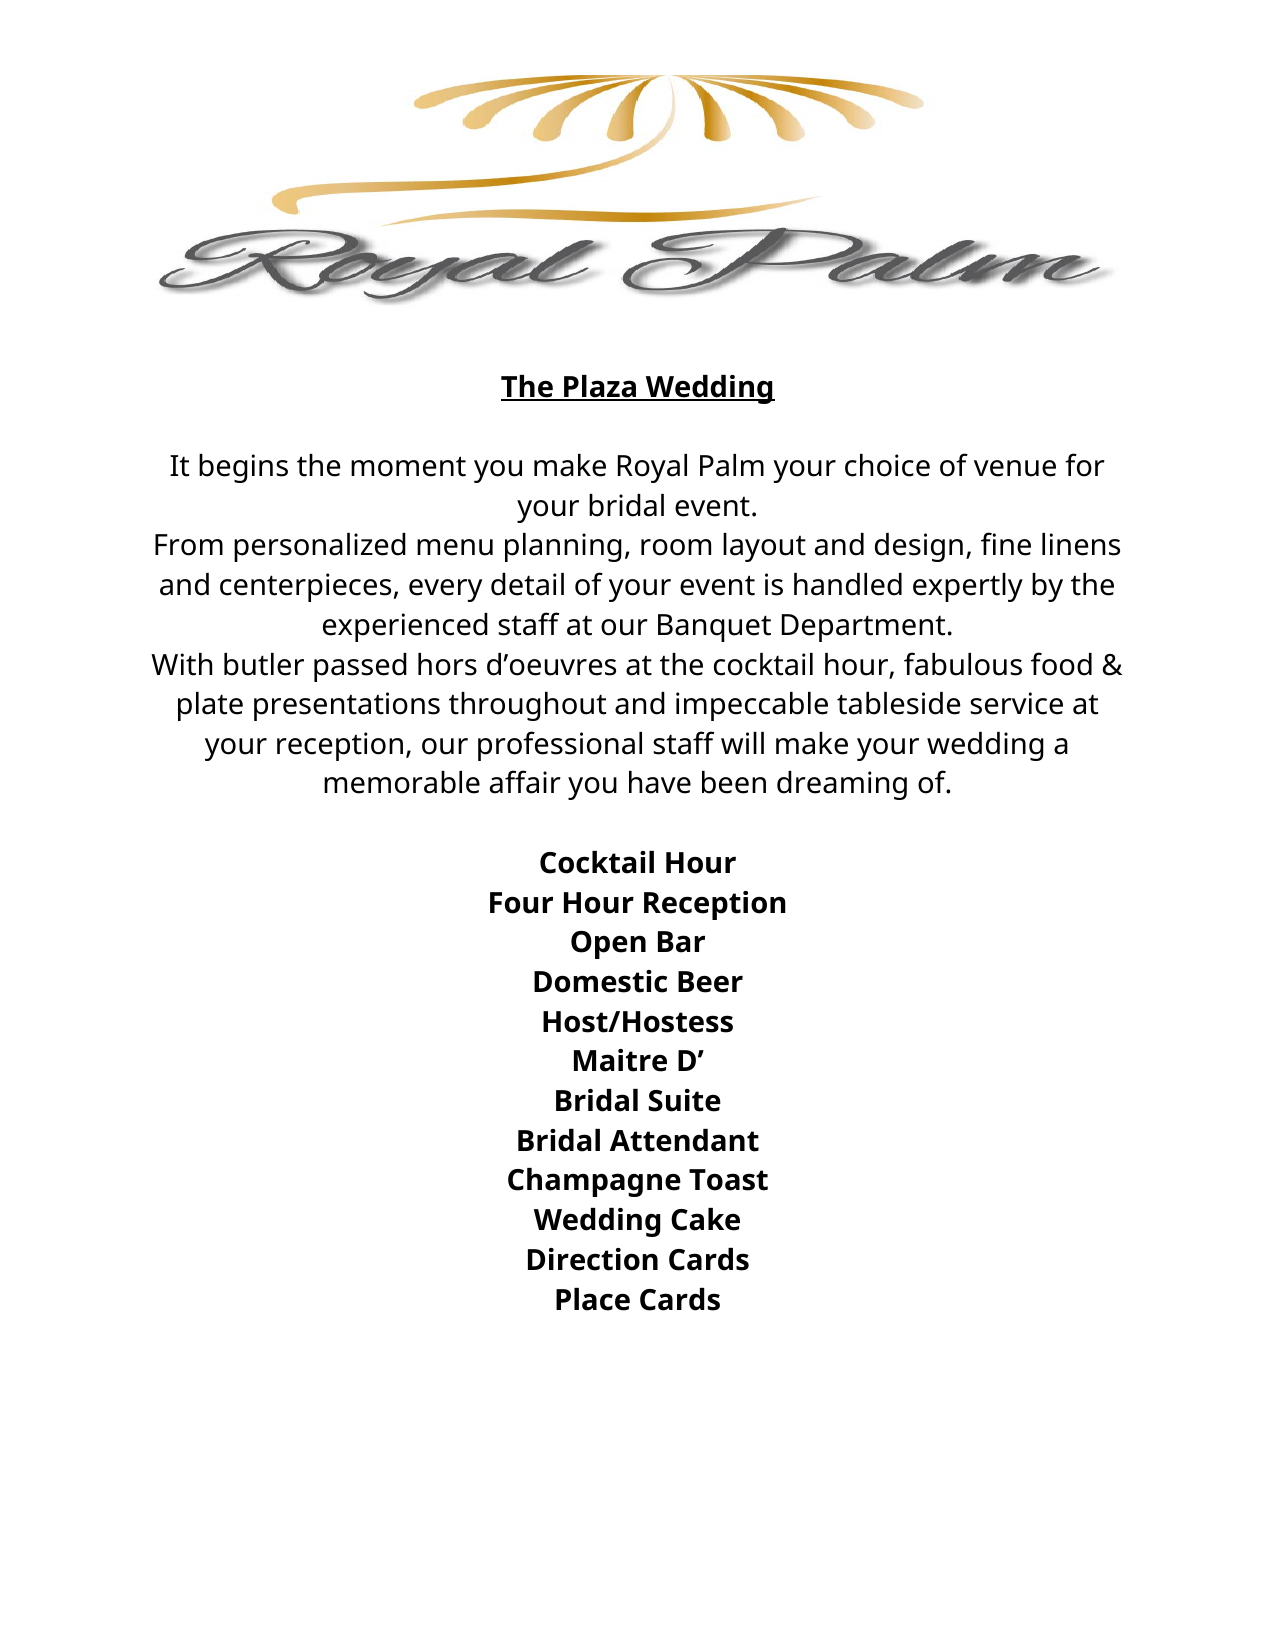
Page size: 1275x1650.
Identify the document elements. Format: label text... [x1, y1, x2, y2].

picture [150, 75, 1125, 327]
text Domestic Beer [150, 961, 1125, 1001]
text With butler passed hors d’oeuvres at the cocktail hour, fabulous food & plate presentations throughout and impeccable tableside service at your reception, our professional staff will make your wedding a memorable affair you have been dreaming of. [150, 644, 1125, 802]
text Four Hour Reception [150, 882, 1125, 922]
text Cocktail Hour [150, 842, 1125, 882]
text It begins the moment you make Royal Palm your choice of venue for your bridal event. [150, 445, 1125, 525]
text Host/Hostess [150, 1001, 1125, 1041]
text Bridal Suite [150, 1080, 1125, 1120]
text From personalized menu planning, room layout and design, fine linens and centerpieces, every detail of your event is handled expertly by the experienced staff at our Banquet Department. [150, 525, 1125, 644]
text Open Bar [150, 922, 1125, 961]
text The Plaza Wedding [150, 366, 1125, 406]
text Bridal Attendant [150, 1120, 1125, 1160]
text Wedding Cake [150, 1199, 1125, 1239]
text Direction Cards [150, 1239, 1125, 1279]
text Maitre D’ [150, 1041, 1125, 1080]
text Champagne Toast [150, 1160, 1125, 1199]
text Place Cards [150, 1279, 1125, 1318]
